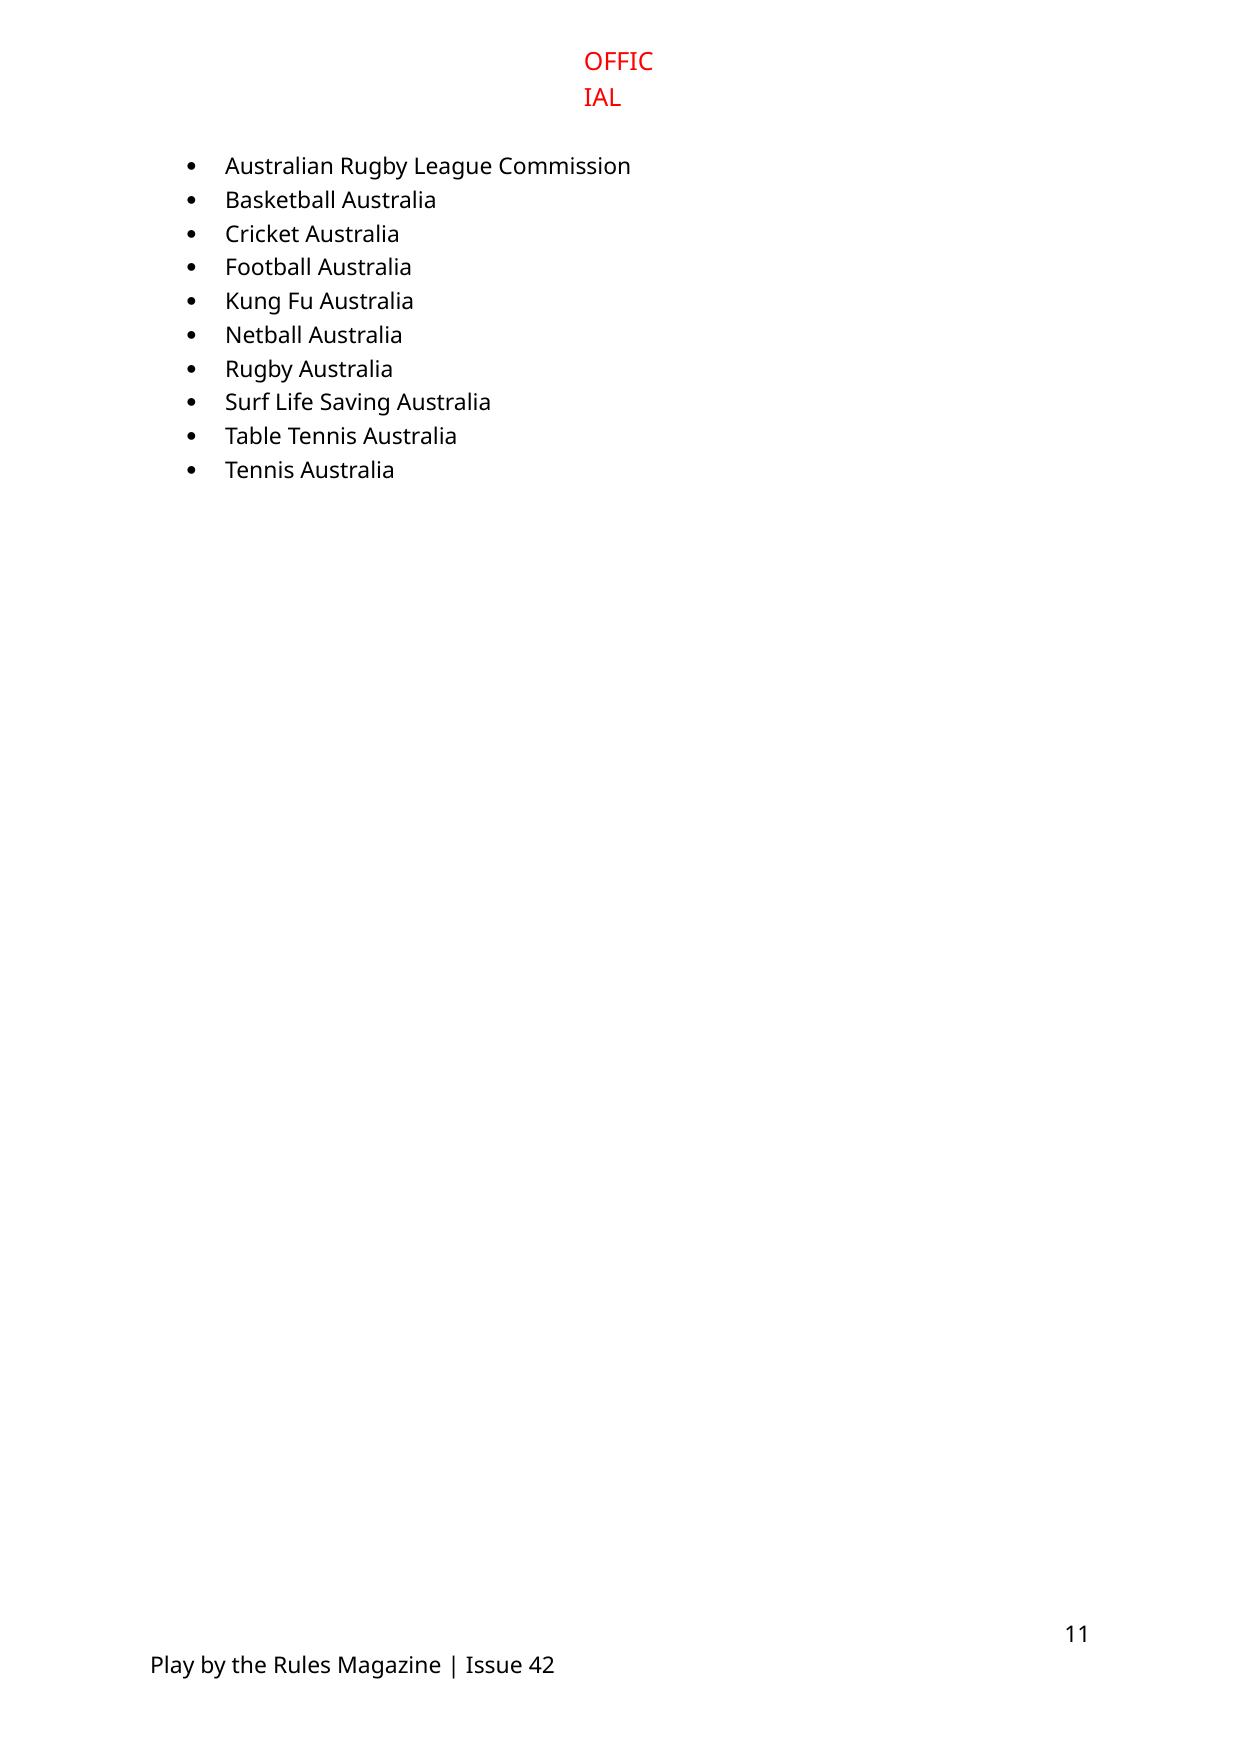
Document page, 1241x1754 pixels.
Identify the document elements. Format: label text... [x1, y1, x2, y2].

list Tennis Australia [187, 454, 1090, 485]
list Australian Rugby League Commission [187, 150, 1090, 181]
list Table Tennis Australia [187, 420, 1090, 451]
list Cricket Australia [187, 217, 1090, 249]
list Basketball Australia [187, 184, 1090, 215]
list Football Australia [187, 251, 1090, 282]
list Surf Life Saving Australia [187, 386, 1090, 417]
list Rugby Australia [187, 352, 1090, 384]
list Netball Australia [187, 319, 1090, 350]
list Kung Fu Australia [187, 285, 1090, 316]
